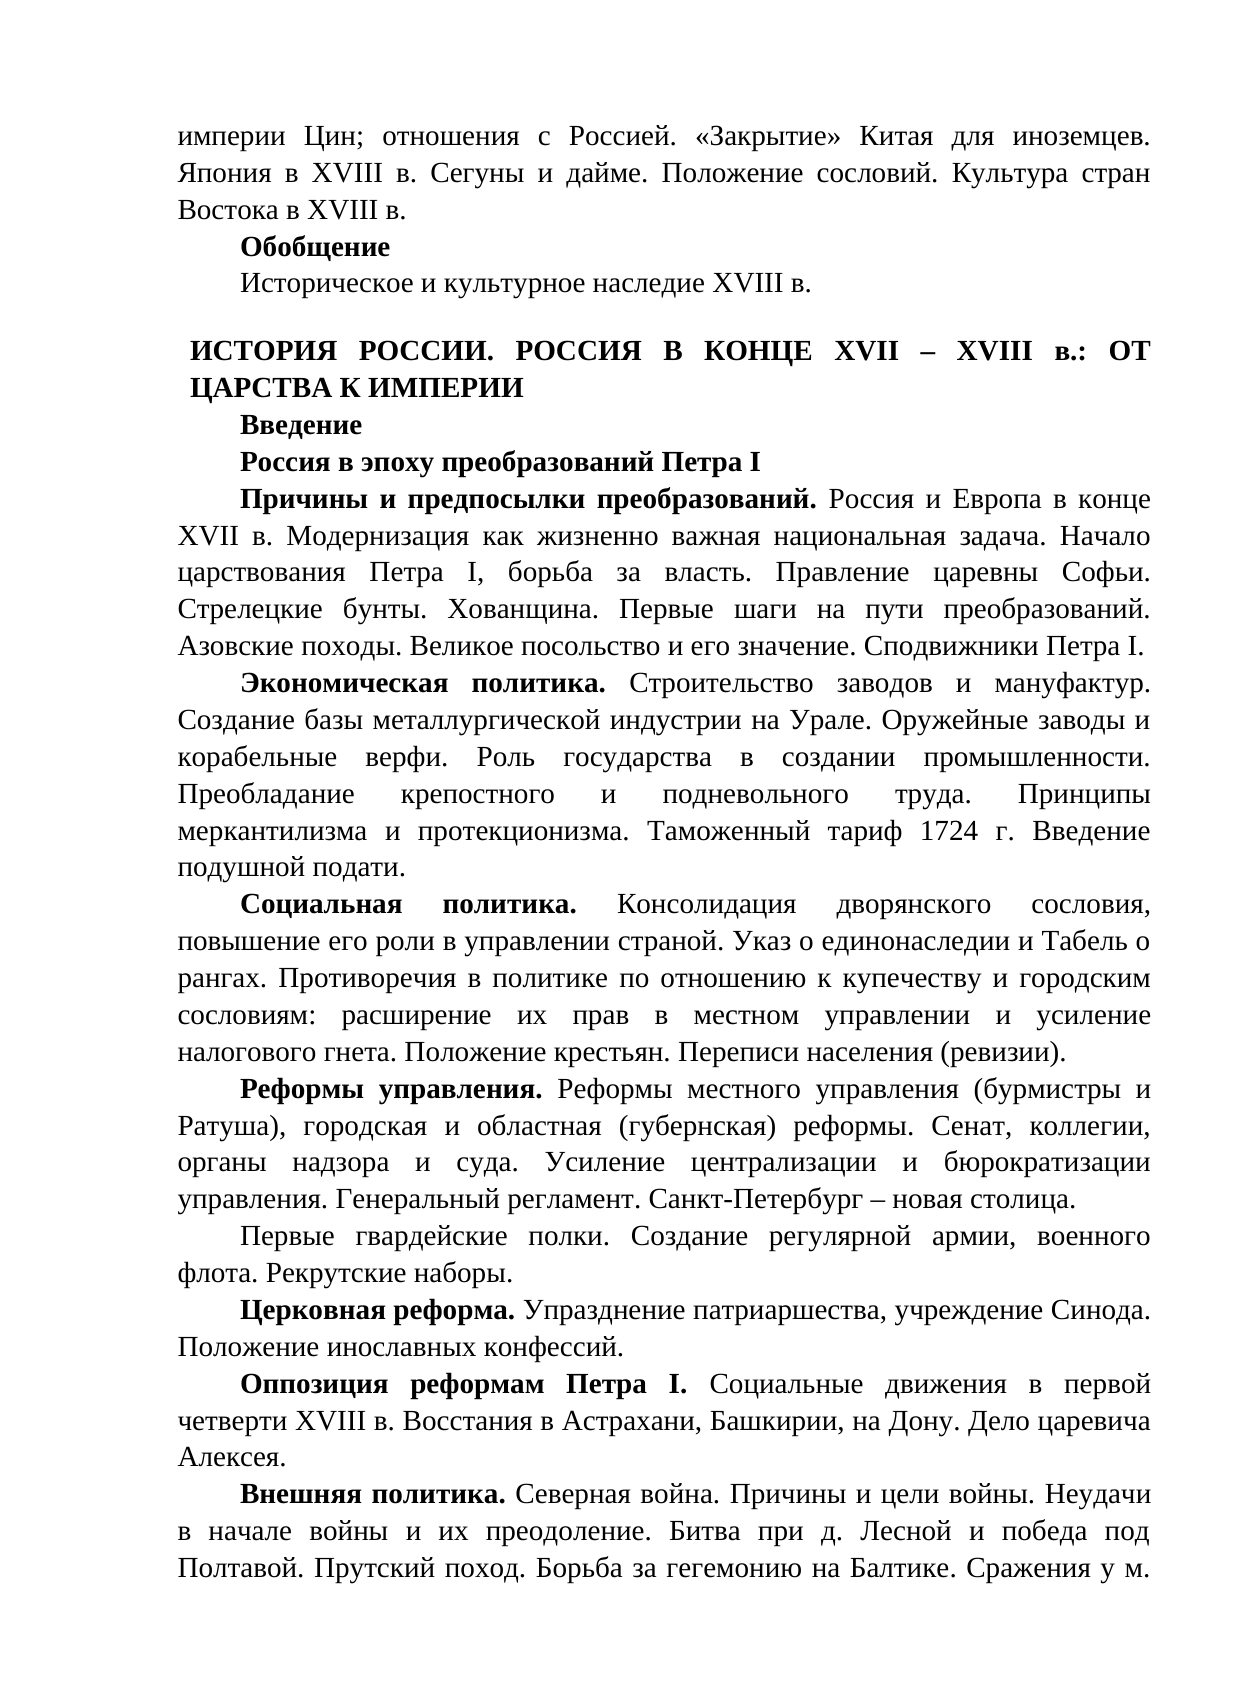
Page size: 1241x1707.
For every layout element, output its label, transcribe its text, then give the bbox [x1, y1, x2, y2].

text Обобщение [177, 229, 1152, 262]
text Россия в эпоху преобразований Петра I [177, 444, 1152, 477]
text Первые гвардейские полки. Создание регулярной армии, военного флота. Рекрутские наборы. [177, 1218, 1152, 1289]
text Реформы управления. Реформы местного управления (бурмистры и Ратуша), городская и областная (губернская) реформы. Сенат, коллегии, органы надзора и суда. Усиление централизации и бюрократизации управления. Генеральный регламент. Санкт-Петербург – новая столица. [177, 1071, 1152, 1215]
text Экономическая политика. Строительство заводов и мануфактур. Создание базы металлургической индустрии на Урале. Оружейные заводы и корабельные верфи. Роль государства в создании промышленности. Преобладание крепостного и подневольного труда. Принципы меркантилизма и протекционизма. Таможенный тариф 1724 г. Введение подушной подати. [177, 665, 1152, 883]
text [177, 1476, 1152, 1584]
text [177, 118, 1152, 225]
text Оппозиция реформам Петра I. Социальные движения в первой четверти XVIII в. Восстания в Астрахани, Башкирии, на Дону. Дело царевича Алексея. [177, 1366, 1152, 1473]
text Причины и предпосылки преобразований. Россия и Европа в конце XVII в. Модернизация как жизненно важная национальная задача. Начало царствования Петра I, борьба за власть. Правление царевны Софьи. Стрелецкие бунты. Хованщина. Первые шаги на пути преобразований. Азовские походы. Великое посольство и его значение. Сподвижники Петра I. [177, 481, 1152, 662]
text Введение [177, 407, 1152, 441]
text Историческое и культурное наследие XVIII в. [177, 266, 1152, 299]
text ИСТОРИЯ РОССИИ. РОССИЯ В КОНЦЕ XVII – XVIII в.: ОТ ЦАРСТВА К ИМПЕРИИ [190, 333, 1152, 404]
text Церковная реформа. Упразднение патриаршества, учреждение Синода. Положение инославных конфессий. [177, 1292, 1152, 1362]
text Социальная политика. Консолидация дворянского сословия, повышение его роли в управлении страной. Указ о единонаследии и Табель о рангах. Противоречия в политике по отношению к купечеству и городским сословиям: расширение их прав в местном управлении и усиление налогового гнета. Положение крестьян. Переписи населения (ревизии). [177, 886, 1152, 1067]
